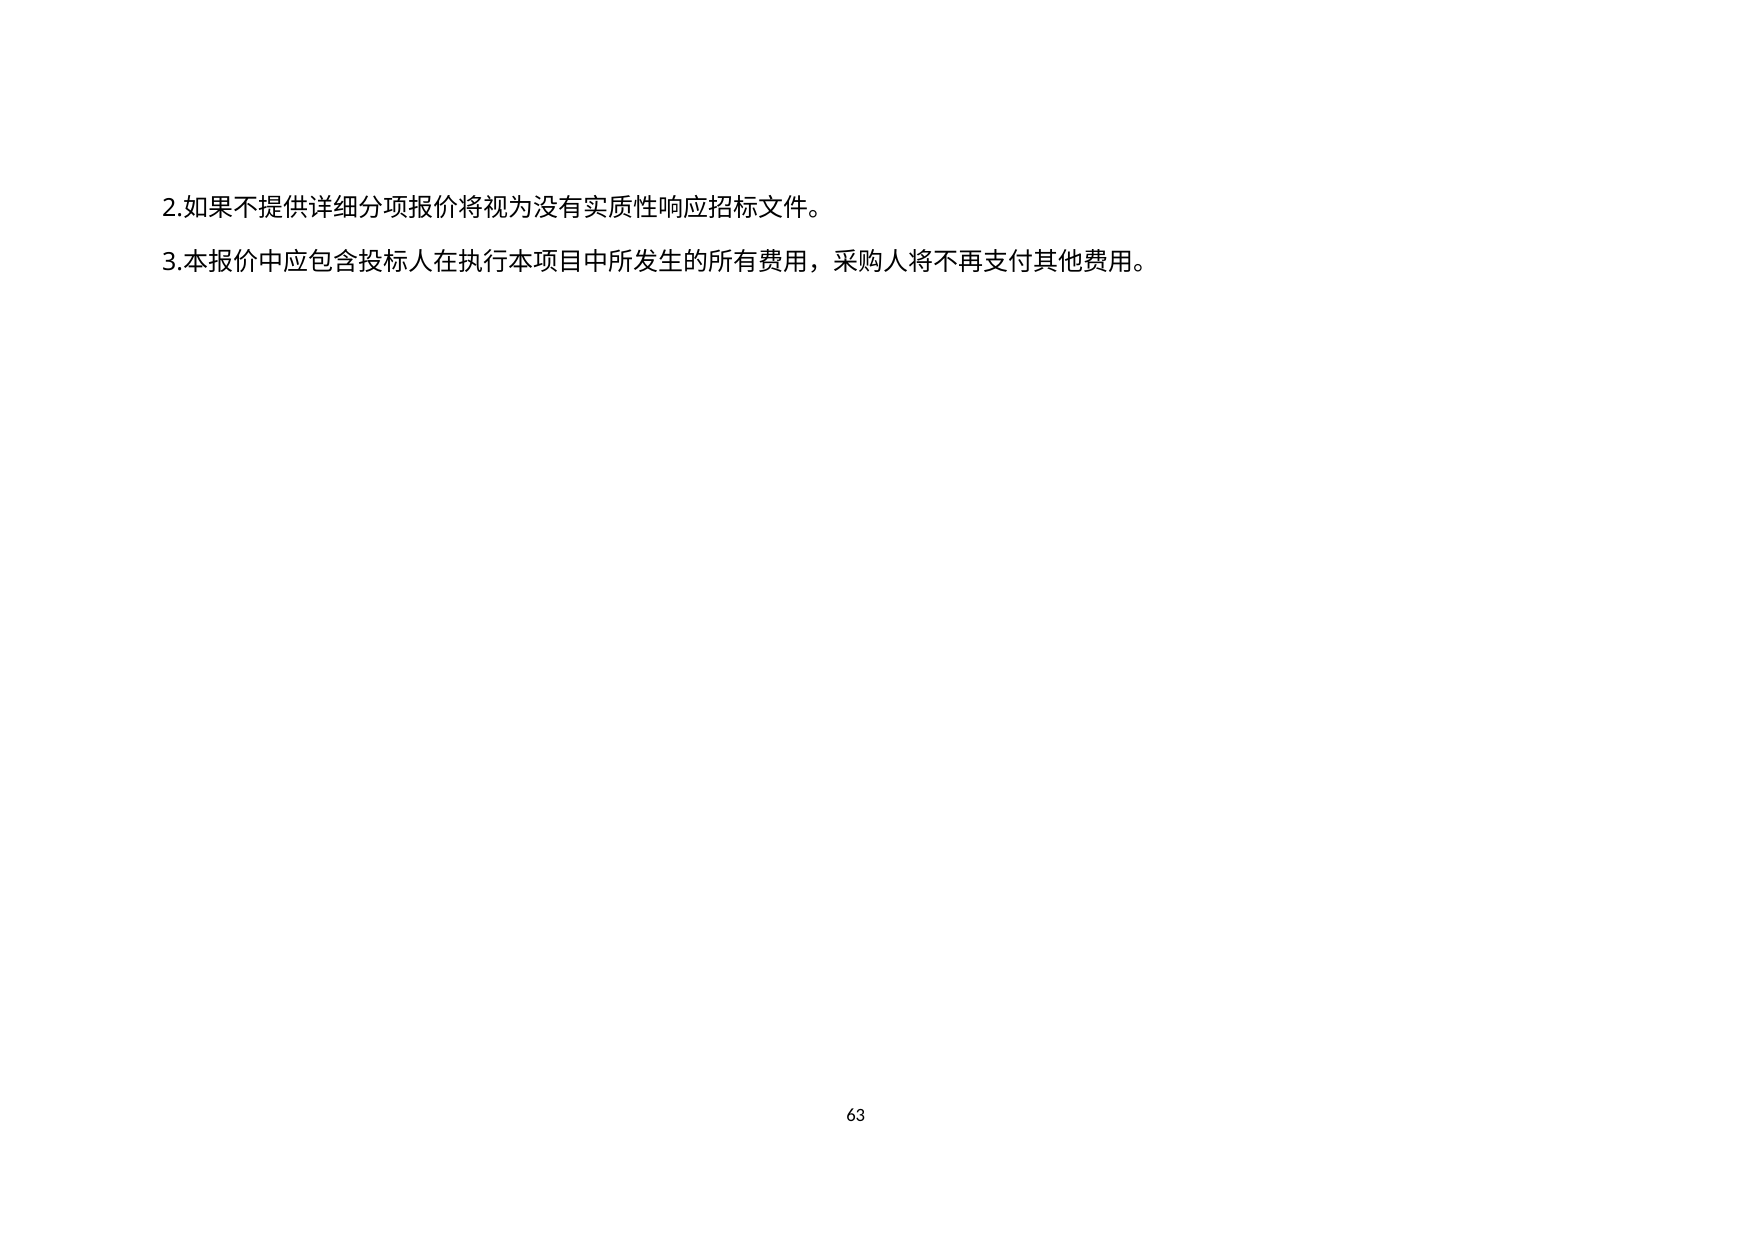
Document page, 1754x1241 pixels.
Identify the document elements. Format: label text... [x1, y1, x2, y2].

text 2.如果不提供详细分项报价将视为没有实质性响应招标文件。 [87, 187, 1624, 223]
text 3.本报价中应包含投标人在执行本项目中所发生的所有费用，采购人将不再支付其他费用。 [87, 242, 1624, 278]
